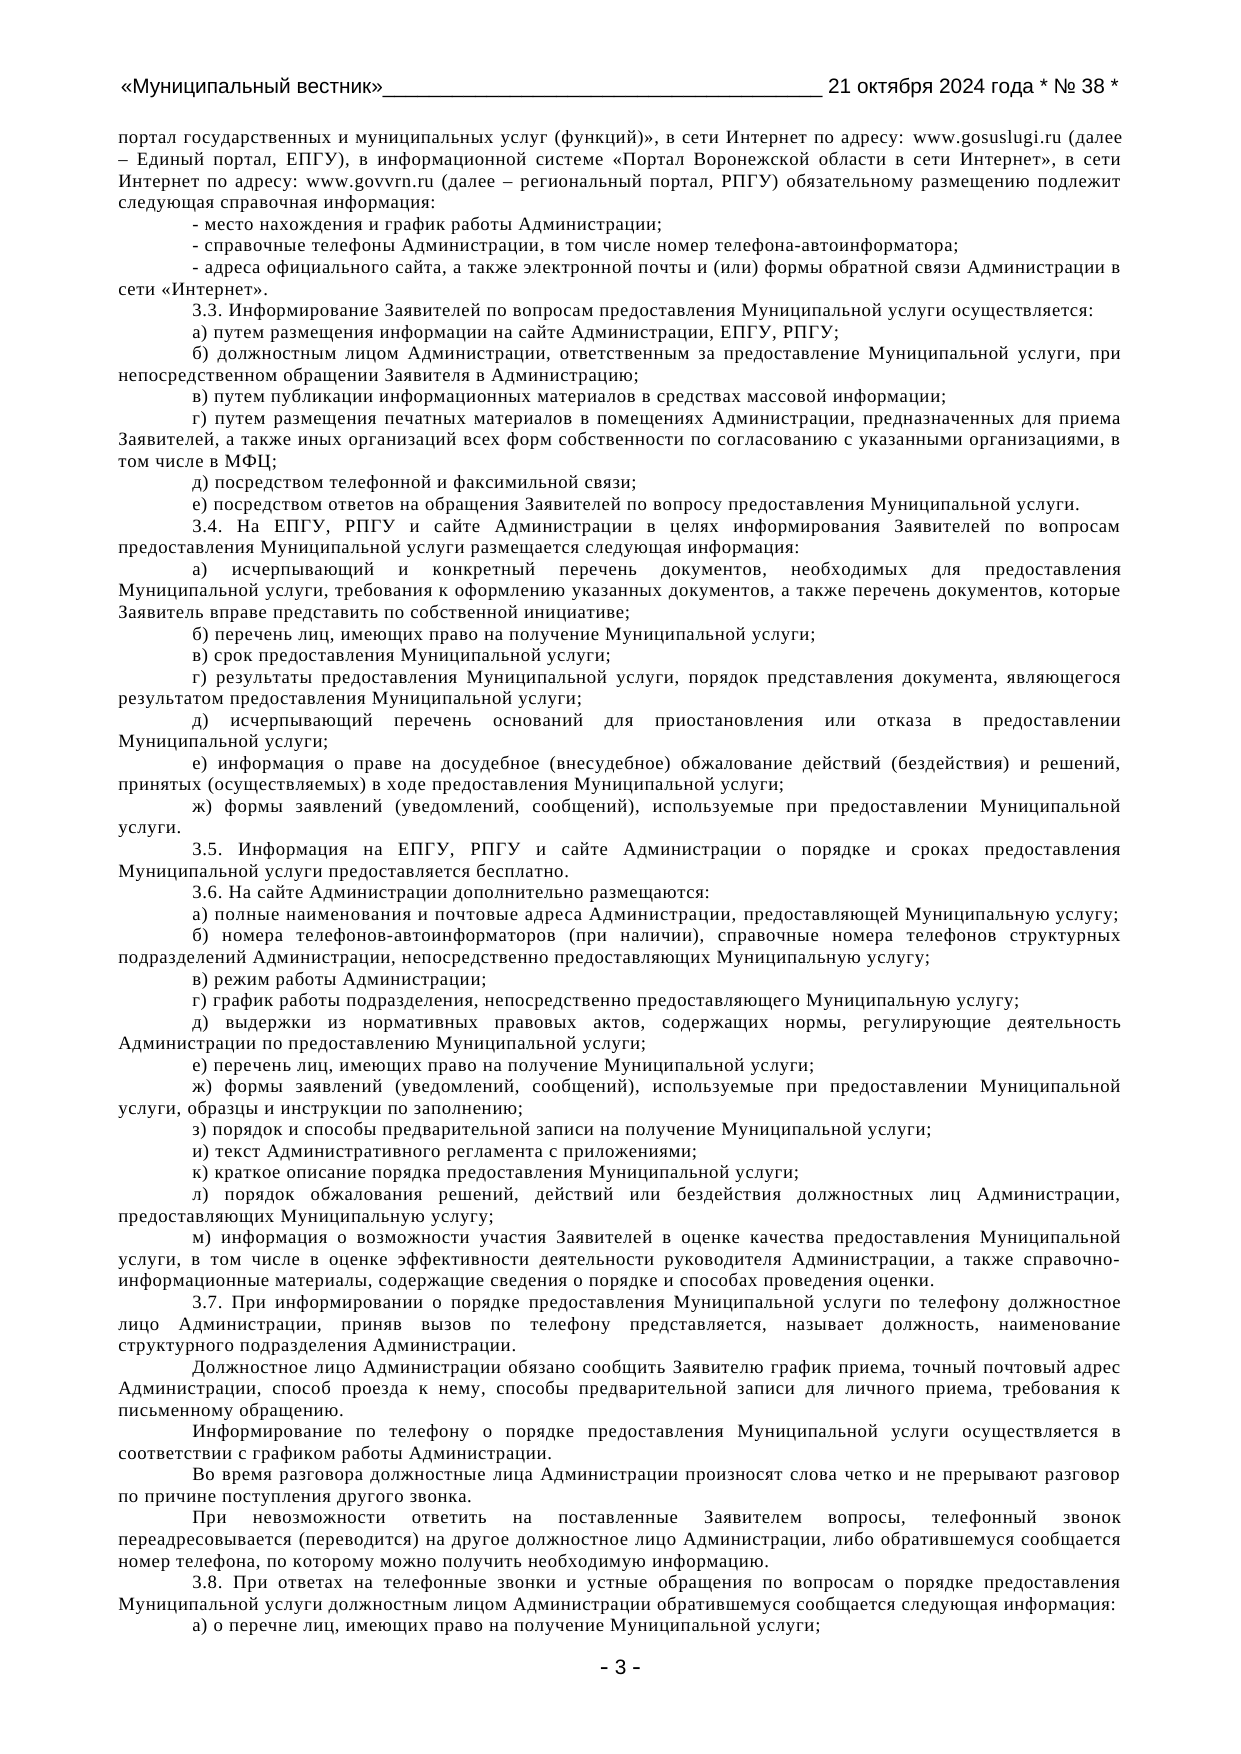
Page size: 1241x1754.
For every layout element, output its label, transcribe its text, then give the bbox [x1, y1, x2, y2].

text л) порядок обжалования решений, действий или бездействия должностных лиц Администрации, предоставляющих Муниципальную услугу; [118, 1183, 1122, 1226]
text б) номера телефонов-автоинформаторов (при наличии), справочные номера телефонов структурных подразделений Администрации, непосредственно предоставляющих Муниципальную услугу; [118, 924, 1122, 967]
text м) информация о возможности участия Заявителей в оценке качества предоставления Муниципальной услуги, в том числе в оценке эффективности деятельности руководителя Администрации, а также справочно-информационные материалы, содержащие сведения о порядке и способах проведения оценки. [118, 1226, 1122, 1291]
text к) краткое описание порядка предоставления Муниципальной услуги; [118, 1161, 1122, 1183]
text а) путем размещения информации на сайте Администрации, ЕПГУ, РПГУ; [118, 321, 1122, 342]
text 3.3. Информирование Заявителей по вопросам предоставления Муниципальной услуги осуществляется: [118, 299, 1122, 321]
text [118, 126, 1122, 213]
text ж) формы заявлений (уведомлений, сообщений), используемые при предоставлении Муниципальной услуги. [118, 795, 1122, 838]
text д) исчерпывающий перечень оснований для приостановления или отказа в предоставлении Муниципальной услуги; [118, 709, 1122, 752]
text в) путем публикации информационных материалов в средствах массовой информации; [118, 385, 1122, 407]
text 3.5. Информация на ЕПГУ, РПГУ и сайте Администрации о порядке и сроках предоставления Муниципальной услуги предоставляется бесплатно. [118, 838, 1122, 881]
text ж) формы заявлений (уведомлений, сообщений), используемые при предоставлении Муниципальной услуги, образцы и инструкции по заполнению; [118, 1075, 1122, 1118]
text е) посредством ответов на обращения Заявителей по вопросу предоставления Муниципальной услуги. [118, 493, 1122, 514]
text б) должностным лицом Администрации, ответственным за предоставление Муниципальной услуги, при непосредственном обращении Заявителя в Администрацию; [118, 342, 1122, 385]
text 3.8. При ответах на телефонные звонки и устные обращения по вопросам о порядке предоставления Муниципальной услуги должностным лицом Администрации обратившемуся сообщается следующая информация: [118, 1571, 1122, 1614]
text е) информация о праве на досудебное (внесудебное) обжалование действий (бездействия) и решений, принятых (осуществляемых) в ходе предоставления Муниципальной услуги; [118, 752, 1122, 795]
text з) порядок и способы предварительной записи на получение Муниципальной услуги; [118, 1118, 1122, 1140]
text д) посредством телефонной и факсимильной связи; [118, 471, 1122, 493]
text а) исчерпывающий и конкретный перечень документов, необходимых для предоставления Муниципальной услуги, требования к оформлению указанных документов, а также перечень документов, которые Заявитель вправе представить по собственной инициативе; [118, 558, 1122, 622]
text в) режим работы Администрации; [118, 967, 1122, 989]
text а) полные наименования и почтовые адреса Администрации, предоставляющей Муниципальную услугу; [118, 903, 1122, 924]
text Во время разговора должностные лица Администрации произносят слова четко и не прерывают разговор по причине поступления другого звонка. [118, 1463, 1122, 1506]
text б) перечень лиц, имеющих право на получение Муниципальной услуги; [118, 622, 1122, 644]
text и) текст Административного регламента с приложениями; [118, 1140, 1122, 1161]
text г) график работы подразделения, непосредственно предоставляющего Муниципальную услугу; [118, 989, 1122, 1011]
text Должностное лицо Администрации обязано сообщить Заявителю график приема, точный почтовый адрес Администрации, способ проезда к нему, способы предварительной записи для личного приема, требования к письменному обращению. [118, 1356, 1122, 1420]
text а) о перечне лиц, имеющих право на получение Муниципальной услуги; [118, 1614, 1122, 1636]
text - адреса официального сайта, а также электронной почты и (или) формы обратной связи Администрации в сети «Интернет». [118, 256, 1122, 299]
text - место нахождения и график работы Администрации; [118, 213, 1122, 234]
text 3.6. На сайте Администрации дополнительно размещаются: [118, 881, 1122, 903]
text в) срок предоставления Муниципальной услуги; [118, 644, 1122, 666]
text г) результаты предоставления Муниципальной услуги, порядок представления документа, являющегося результатом предоставления Муниципальной услуги; [118, 666, 1122, 709]
text - справочные телефоны Администрации, в том числе номер телефона-автоинформатора; [118, 234, 1122, 256]
text е) перечень лиц, имеющих право на получение Муниципальной услуги; [118, 1054, 1122, 1075]
text г) путем размещения печатных материалов в помещениях Администрации, предназначенных для приема Заявителей, а также иных организаций всех форм собственности по согласованию с указанными организациями, в том числе в МФЦ; [118, 407, 1122, 471]
text 3.7. При информировании о порядке предоставления Муниципальной услуги по телефону должностное лицо Администрации, приняв вызов по телефону представляется, называет должность, наименование структурного подразделения Администрации. [118, 1291, 1122, 1356]
text 3.4. На ЕПГУ, РПГУ и сайте Администрации в целях информирования Заявителей по вопросам предоставления Муниципальной услуги размещается следующая информация: [118, 514, 1122, 558]
text д) выдержки из нормативных правовых актов, содержащих нормы, регулирующие деятельность Администрации по предоставлению Муниципальной услуги; [118, 1011, 1122, 1054]
text При невозможности ответить на поставленные Заявителем вопросы, телефонный звонок переадресовывается (переводится) на другое должностное лицо Администрации, либо обратившемуся сообщается номер телефона, по которому можно получить необходимую информацию. [118, 1506, 1122, 1571]
text Информирование по телефону о порядке предоставления Муниципальной услуги осуществляется в соответствии с графиком работы Администрации. [118, 1420, 1122, 1463]
